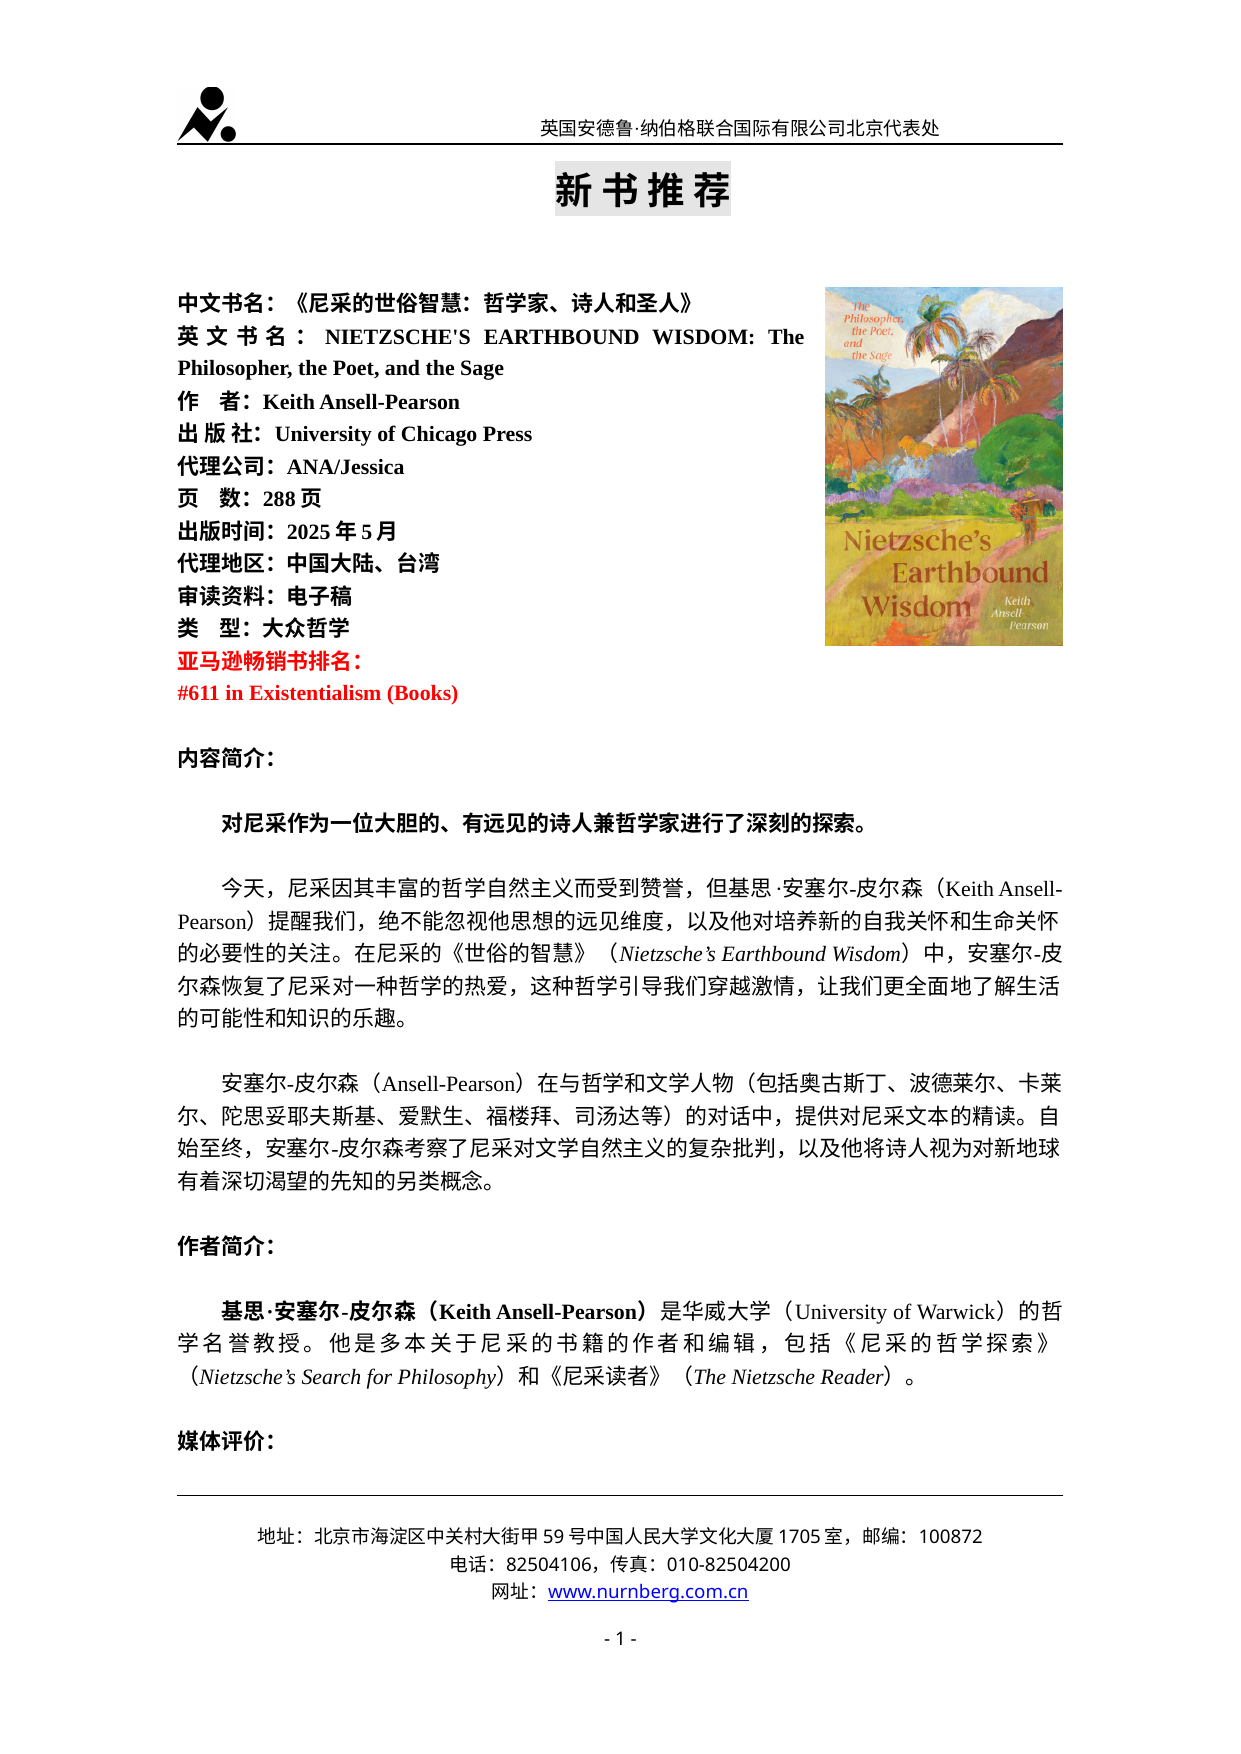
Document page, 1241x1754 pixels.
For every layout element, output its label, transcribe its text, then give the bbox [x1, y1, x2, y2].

picture [823, 287, 1063, 646]
text 英文书名：NIETZSCHE'S EARTHBOUND WISDOM: The Philosopher, the Poet, and the Sage [177, 318, 823, 383]
text 代理地区：中国大陆、台湾 [177, 546, 823, 578]
text 媒体评价： [177, 1423, 1063, 1456]
text 类 型：大众哲学 [177, 611, 823, 643]
text 中文书名：《尼采的世俗智慧：哲学家、诗人和圣人》 [177, 286, 1063, 318]
text 作 者：Keith Ansell-Pearson [177, 383, 823, 416]
text #611 in Existentialism (Books) [177, 676, 1063, 708]
text 亚马逊畅销书排名： [177, 643, 1063, 676]
text 今天，尼采因其丰富的哲学自然主义而受到赞誉，但基思·安塞尔-皮尔森（Keith Ansell-Pearson）提醒我们，绝不能忽视他思想的远见维度，以及他对培养新的自我关怀和生命关怀的必要性的关注。在尼采的《世俗的智慧》（Nietzsche’s Earthbound Wisdom）中，安塞尔-皮尔森恢复了尼采对一种哲学的热爱，这种哲学引导我们穿越激情，让我们更全面地了解生活的可能性和知识的乐趣。 [177, 871, 1063, 1033]
picture [177, 87, 236, 142]
text 审读资料：电子稿 [177, 578, 823, 611]
text 作者简介： [177, 1228, 1063, 1261]
text 新 书 推 荐 [177, 156, 1063, 221]
text 出 版 社：University of Chicago Press [177, 416, 823, 448]
text 对尼采作为一位大胆的、有远见的诗人兼哲学家进行了深刻的探索。 [177, 806, 1063, 838]
text 页 数：288页 [177, 481, 823, 513]
text 出版时间：2025年5月 [177, 513, 823, 546]
text 安塞尔-皮尔森（Ansell-Pearson）在与哲学和文学人物（包括奥古斯丁、波德莱尔、卡莱尔、陀思妥耶夫斯基、爱默生、福楼拜、司汤达等）的对话中，提供对尼采文本的精读。自始至终，安塞尔-皮尔森考察了尼采对文学自然主义的复杂批判，以及他将诗人视为对新地球有着深切渴望的先知的另类概念。 [177, 1066, 1063, 1196]
text 基思·安塞尔-皮尔森（Keith Ansell-Pearson）是华威大学（University of Warwick）的哲学名誉教授。他是多本关于尼采的书籍的作者和编辑，包括《尼采的哲学探索》（Nietzsche’s Search for Philosophy）和《尼采读者》（The Nietzsche Reader）。 [177, 1293, 1063, 1391]
text 代理公司：ANA/Jessica [177, 448, 823, 481]
text 内容简介： [177, 741, 1063, 773]
